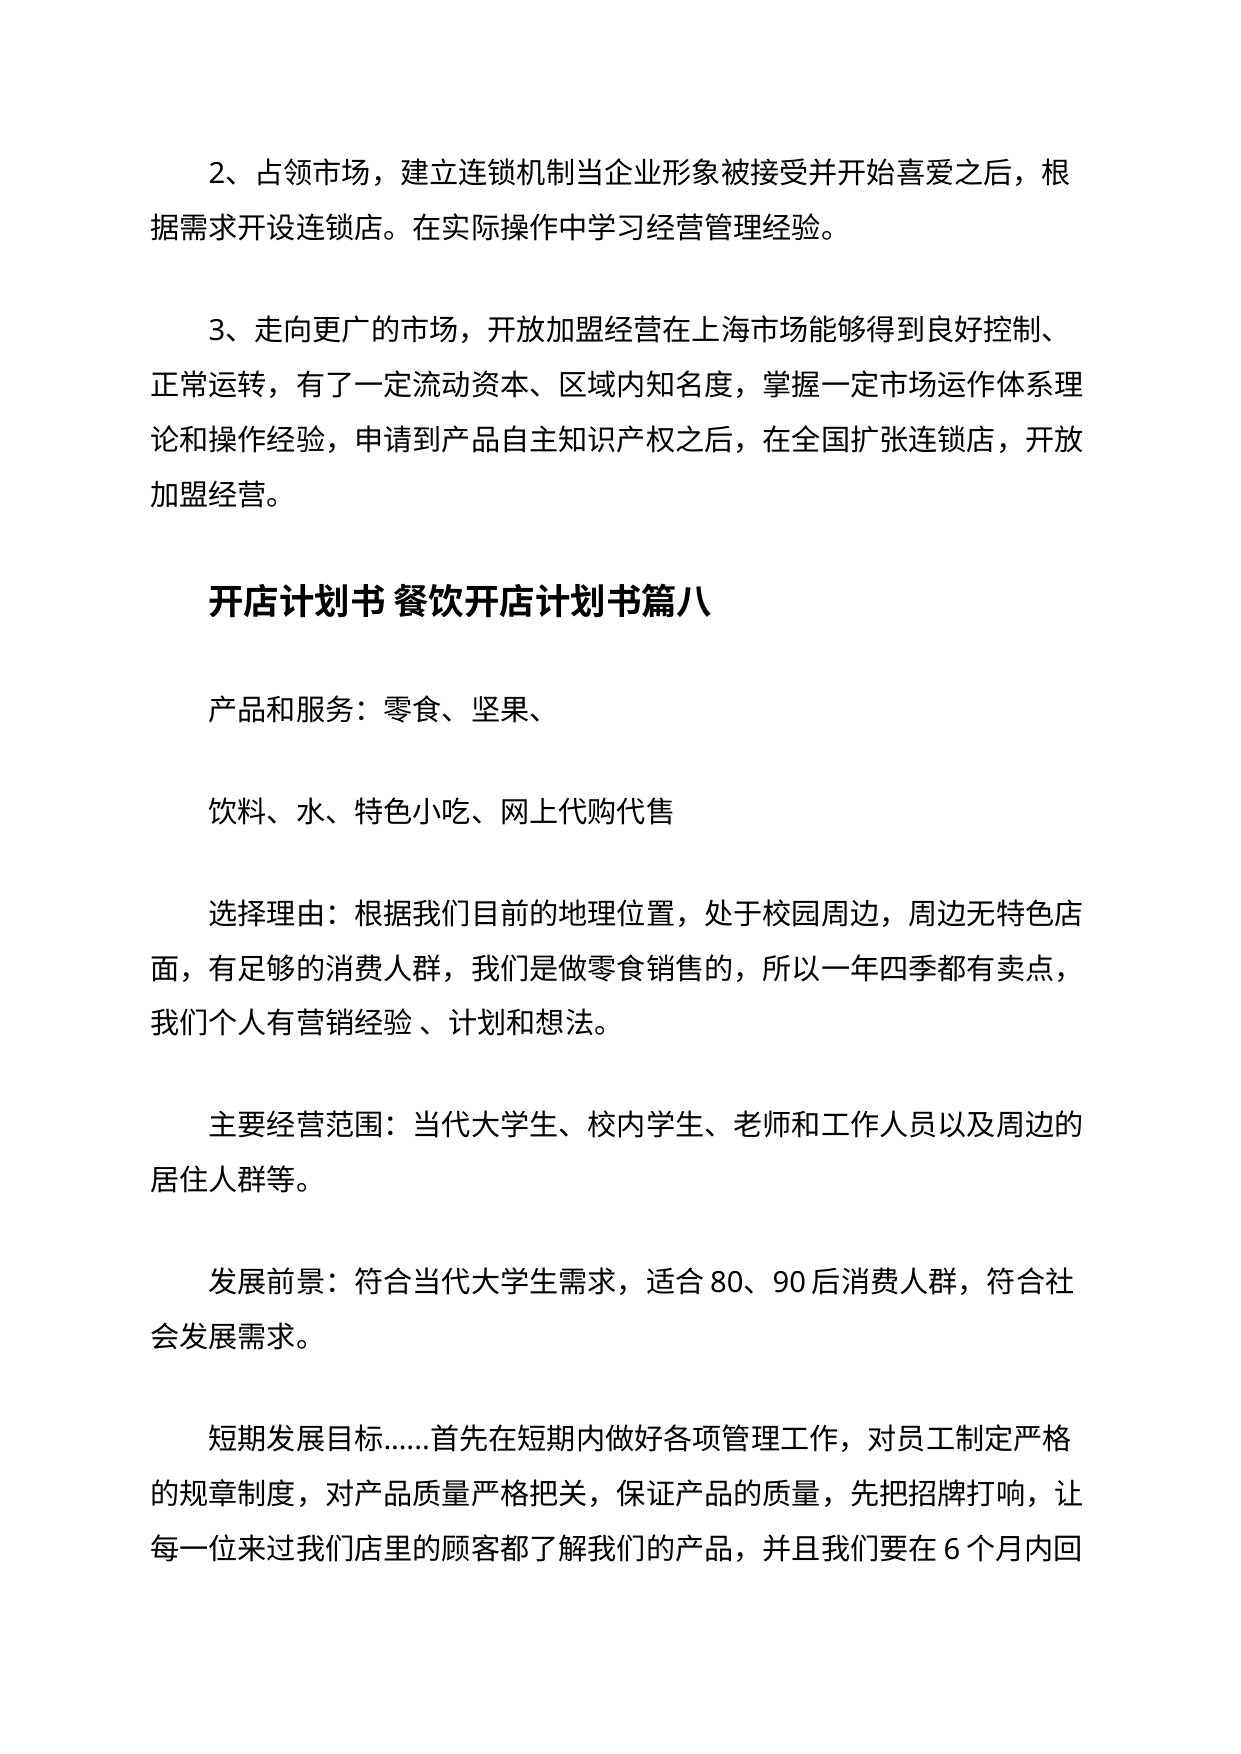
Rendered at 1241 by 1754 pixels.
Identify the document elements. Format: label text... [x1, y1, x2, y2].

text 3、走向更广的市场，开放加盟经营在上海市场能够得到良好控制、正常运转，有了一定流动资本、区域内知名度，掌握一定市场运作体系理论和操作经验，申请到产品自主知识产权之后，在全国扩张连锁店，开放加盟经营。 [150, 307, 1090, 514]
text 发展前景：符合当代大学生需求，适合80、90后消费人群，符合社会发展需求。 [150, 1258, 1090, 1356]
text 饮料、水、特色小吃、网上代购代售 [150, 788, 1090, 831]
text 2、占领市场，建立连锁机制当企业形象被接受并开始喜爱之后，根据需求开设连锁店。在实际操作中学习经营管理经验。 [150, 150, 1090, 247]
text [150, 1415, 1090, 1568]
text 开店计划书 餐饮开店计划书篇八 [150, 573, 1090, 624]
text 主要经营范围：当代大学生、校内学生、老师和工作人员以及周边的居住人群等。 [150, 1102, 1090, 1199]
text 产品和服务：零食、坚果、 [150, 687, 1090, 729]
text 选择理由：根据我们目前的地理位置，处于校园周边，周边无特色店面，有足够的消费人群，我们是做零食销售的，所以一年四季都有卖点，我们个人有营销经验 、计划和想法。 [150, 890, 1090, 1042]
